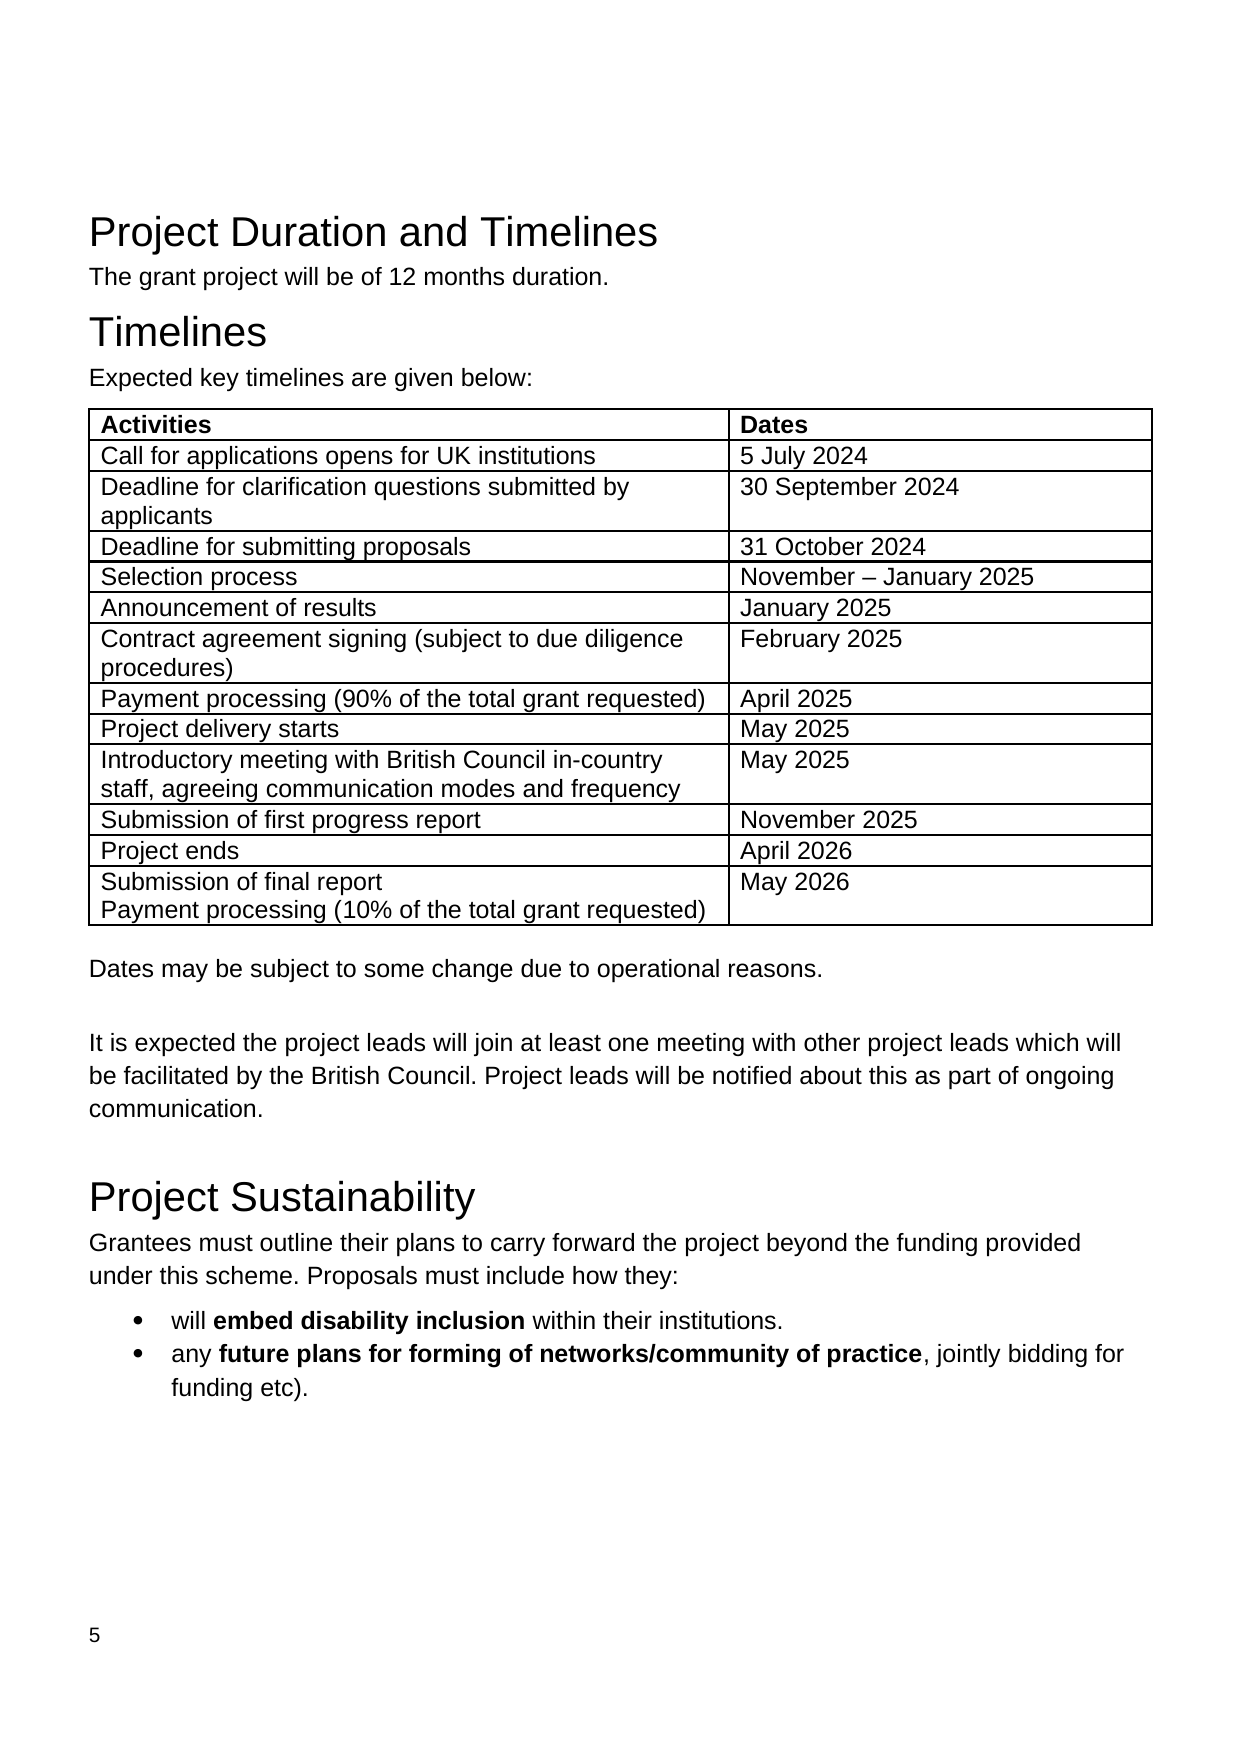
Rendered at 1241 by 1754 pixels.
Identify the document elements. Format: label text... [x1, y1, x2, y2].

table_cell Submission of final report Payment processing (10% of the total grant requested) [90, 867, 728, 924]
table_cell Payment processing (90% of the total grant requested) [90, 684, 728, 712]
subtitle Project Sustainability [89, 1173, 1152, 1221]
table_cell Selection process [90, 563, 728, 591]
table_cell November – January 2025 [730, 563, 1151, 591]
table_cell 31 October 2024 [730, 532, 1151, 560]
table_cell Introductory meeting with British Council in-country staff, agreeing communication modes and frequency [90, 745, 728, 803]
table_cell February 2025 [730, 624, 1151, 682]
text Dates may be subject to some change due to operational reasons. [89, 954, 1152, 982]
table_cell January 2025 [730, 593, 1151, 622]
text Grantees must outline their plans to carry forward the project beyond the funding provided under this scheme. Proposals must include how they: [89, 1228, 1152, 1289]
table_cell Contract agreement signing (subject to due diligence procedures) [90, 624, 728, 682]
table_cell Submission of first progress report [90, 805, 728, 834]
subtitle Project Duration and Timelines [89, 207, 1152, 255]
table_cell 30 September 2024 [730, 472, 1151, 529]
table_header Activities [90, 410, 728, 439]
subtitle Timelines [89, 308, 1152, 356]
table_cell Announcement of results [90, 593, 728, 622]
table_cell Project delivery starts [90, 715, 728, 743]
table_cell Call for applications opens for UK institutions [90, 441, 728, 470]
text The grant project will be of 12 months duration. [89, 262, 1152, 291]
table_cell 5 July 2024 [730, 441, 1151, 470]
table_cell May 2025 [730, 715, 1151, 743]
table_cell May 2026 [730, 867, 1151, 924]
table_cell April 2025 [730, 684, 1151, 712]
table_cell November 2025 [730, 805, 1151, 834]
table_cell Project ends [90, 836, 728, 864]
table_cell Deadline for clarification questions submitted by applicants [90, 472, 728, 529]
text It is expected the project leads will join at least one meeting with other project leads which will be facilitated by the British Council. Project leads will be notified about this as part of ongoing communication. [89, 1028, 1152, 1156]
list any future plans for forming of networks/community of practice, jointly bidding for funding etc). [134, 1339, 1152, 1401]
table_header Dates [730, 410, 1151, 439]
list will embed disability inclusion within their institutions. [134, 1306, 1152, 1335]
text Expected key timelines are given below: [89, 363, 1152, 391]
table_cell Deadline for submitting proposals [90, 532, 728, 560]
table_cell May 2025 [730, 745, 1151, 803]
table_cell April 2026 [730, 836, 1151, 864]
